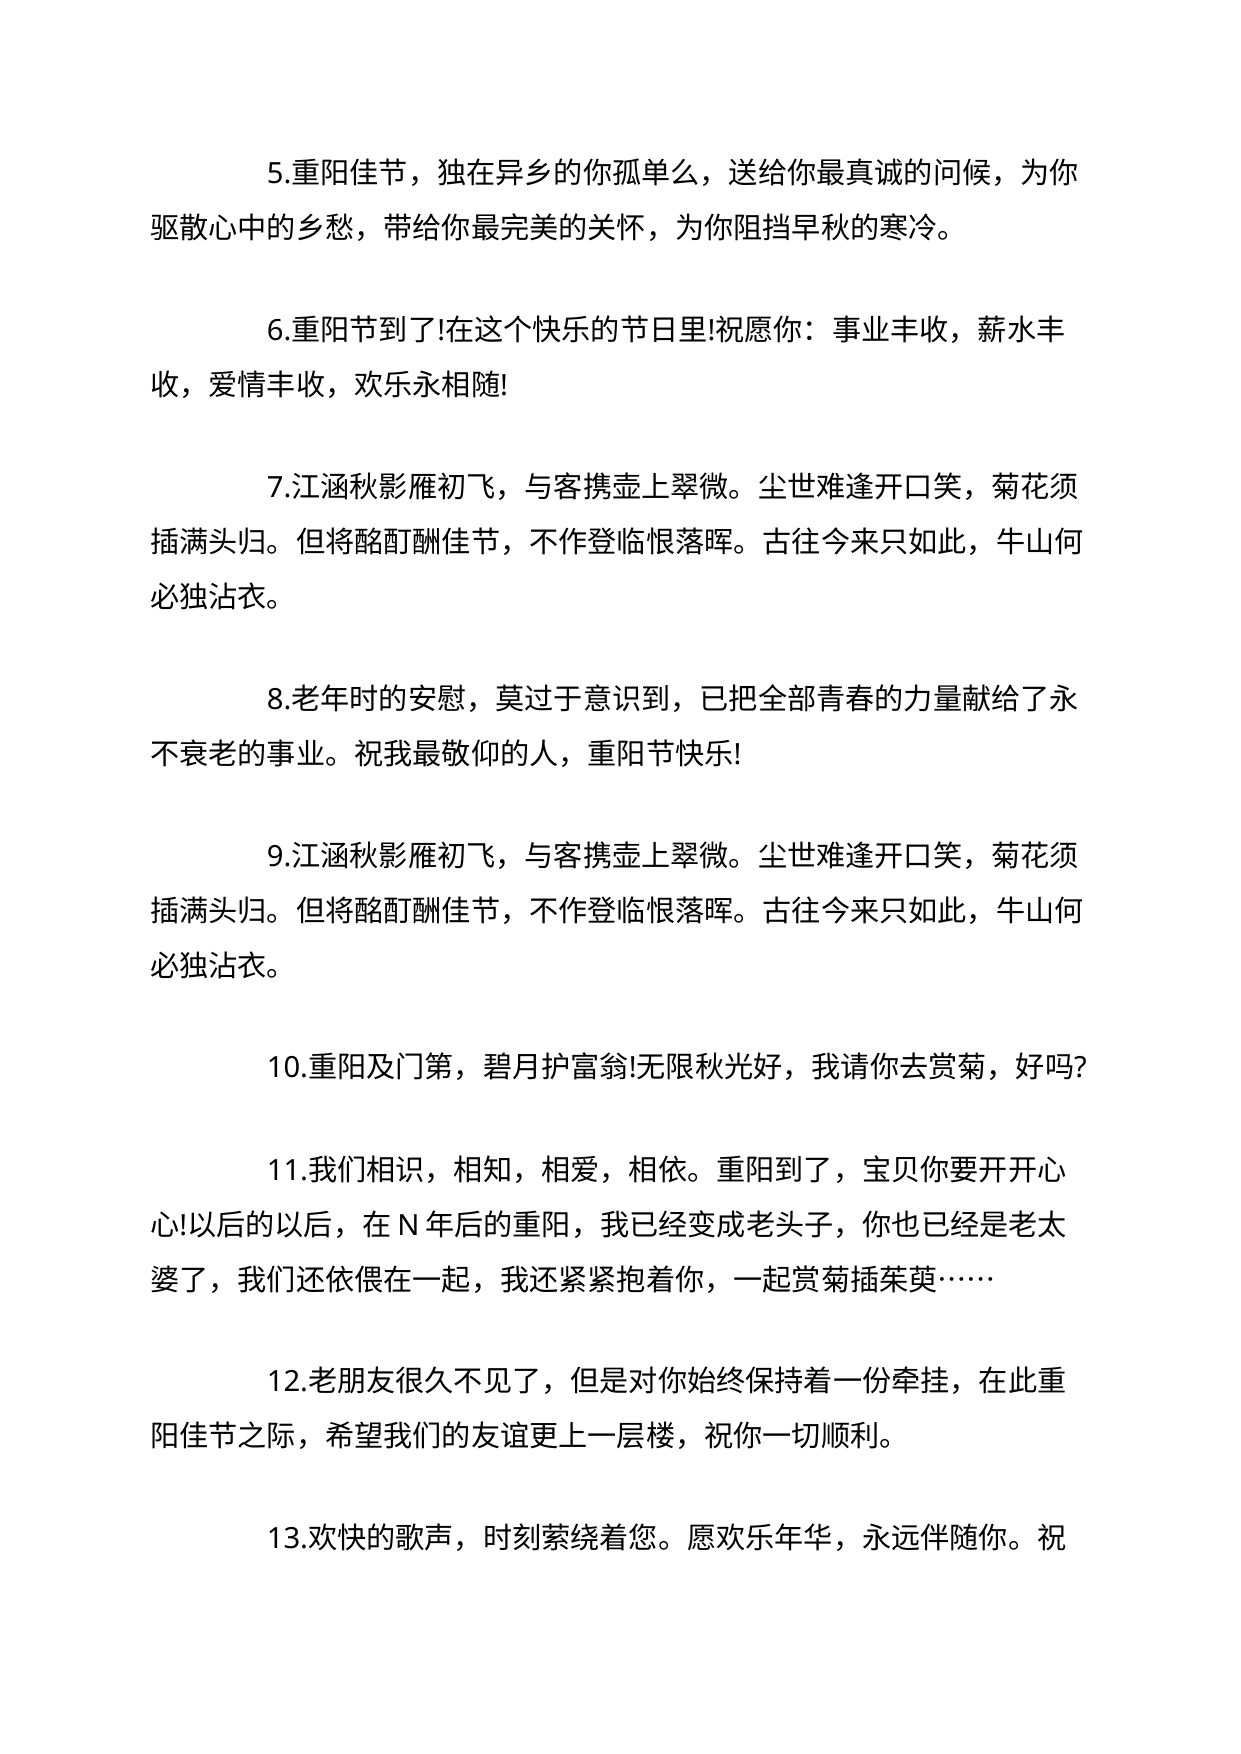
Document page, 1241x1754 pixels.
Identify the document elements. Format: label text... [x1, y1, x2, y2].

text 6.重阳节到了!在这个快乐的节日里!祝愿你：事业丰收，薪水丰收，爱情丰收，欢乐永相随! [150, 307, 1090, 404]
text 5.重阳佳节，独在异乡的你孤单么，送给你最真诚的问候，为你驱散心中的乡愁，带给你最完美的关怀，为你阻挡早秋的寒冷。 [150, 150, 1090, 247]
text 8.老年时的安慰，莫过于意识到，已把全部青春的力量献给了永不衰老的事业。祝我最敬仰的人，重阳节快乐! [150, 675, 1090, 773]
text 9.江涵秋影雁初飞，与客携壶上翠微。尘世难逢开口笑，菊花须插满头归。但将酩酊酬佳节，不作登临恨落晖。古往今来只如此，牛山何必独沾衣。 [150, 832, 1090, 984]
text 12.老朋友很久不见了，但是对你始终保持着一份牵挂，在此重阳佳节之际，希望我们的友谊更上一层楼，祝你一切顺利。 [150, 1358, 1090, 1455]
text 7.江涵秋影雁初飞，与客携壶上翠微。尘世难逢开口笑，菊花须插满头归。但将酩酊酬佳节，不作登临恨落晖。古往今来只如此，牛山何必独沾衣。 [150, 464, 1090, 616]
text 10.重阳及门第，碧月护富翁!无限秋光好，我请你去赏菊，好吗? [150, 1044, 1090, 1086]
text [150, 1514, 1090, 1557]
text 11.我们相识，相知，相爱，相依。重阳到了，宝贝你要开开心心!以后的以后，在N年后的重阳，我已经变成老头子，你也已经是老太婆了，我们还依偎在一起，我还紧紧抱着你，一起赏菊插茱萸…… [150, 1146, 1090, 1298]
